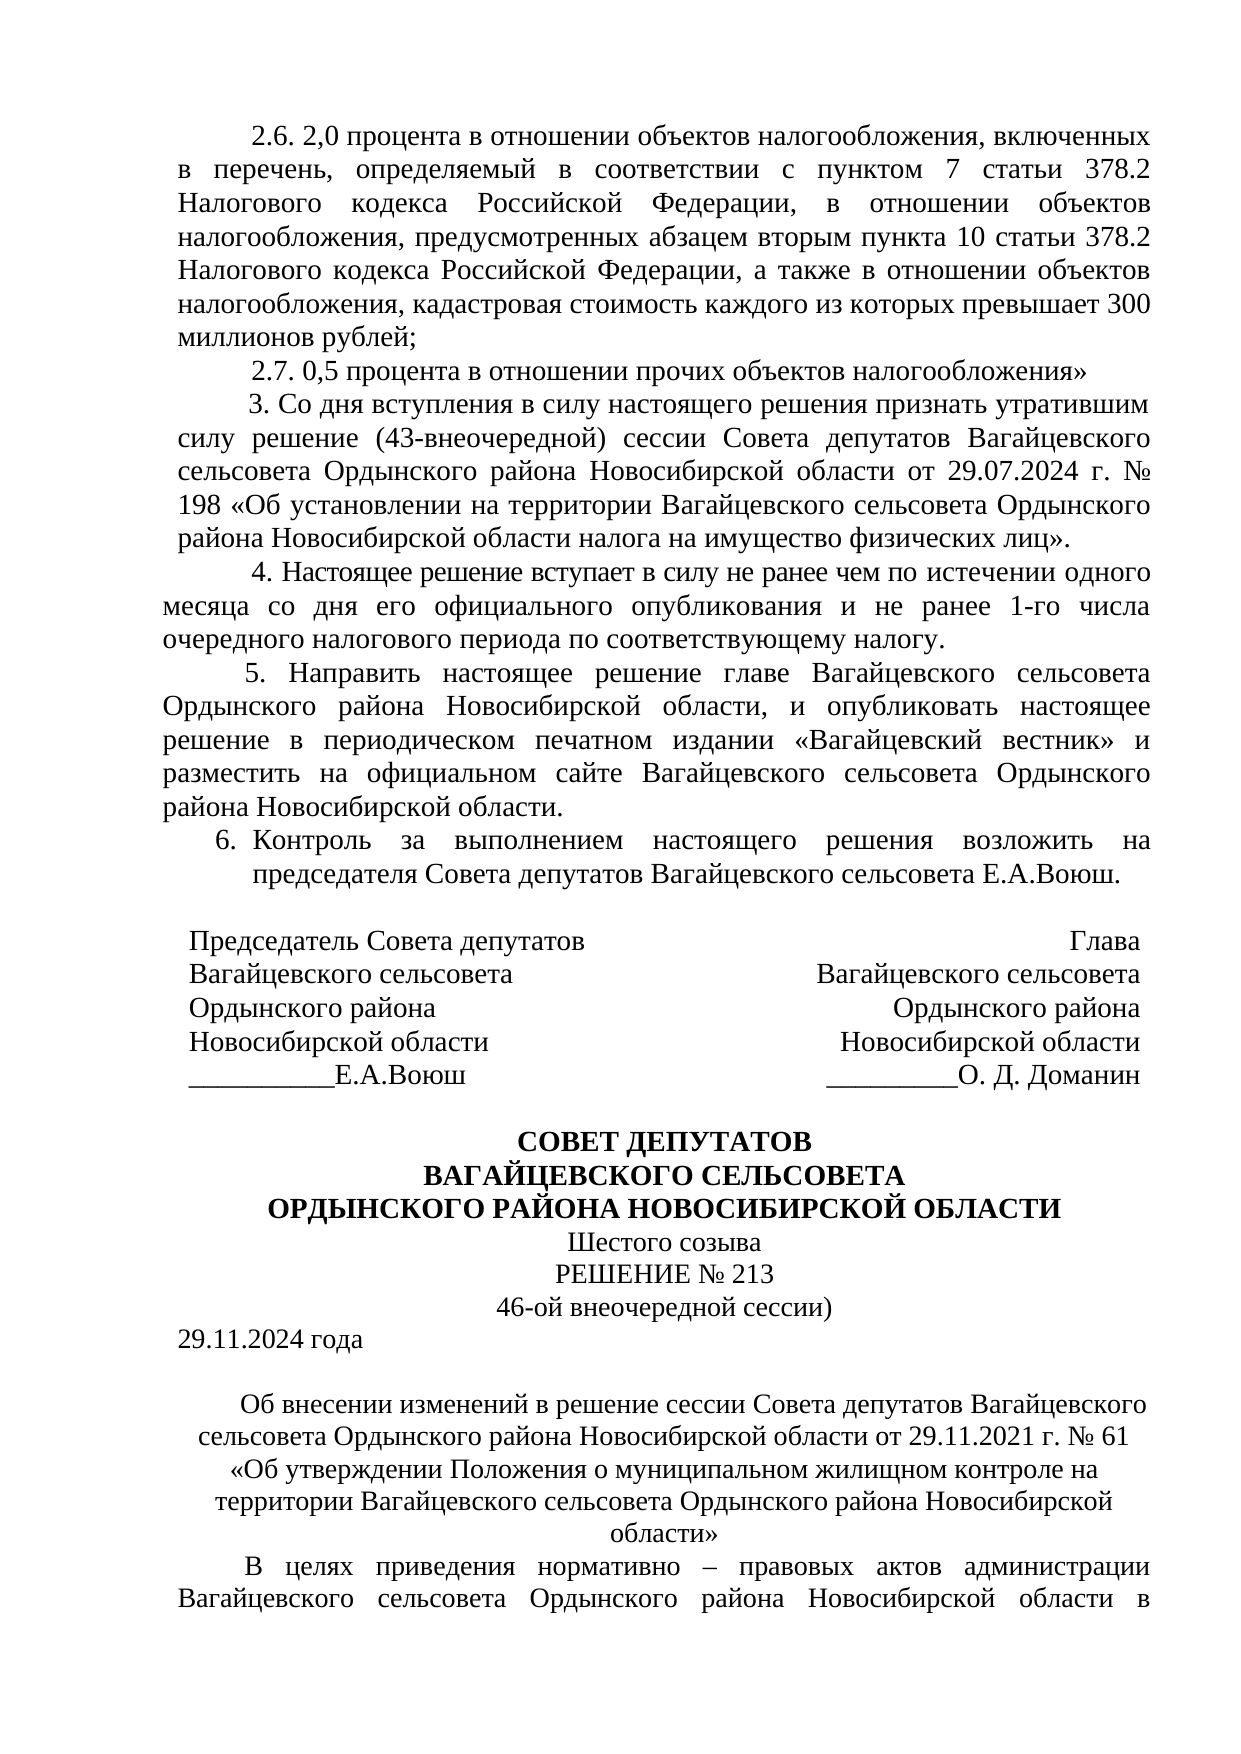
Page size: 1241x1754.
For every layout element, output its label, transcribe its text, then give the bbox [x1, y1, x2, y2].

list Контроль за выполнением настоящего решения возложить на председателя Совета депутатов Вагайцевского сельсовета Е.А.Воюш. [215, 822, 1152, 889]
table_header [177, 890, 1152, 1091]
text 4. Настоящее решение вступает в силу не ранее чем по истечении одного месяца со дня его официального опубликования и не ранее 1-го числа очередного налогового периода по соответствующему налогу. [162, 554, 1152, 655]
text РЕШЕНИЕ № 213 [177, 1257, 1152, 1290]
text 29.11.2024 года [177, 1322, 1152, 1354]
text 46-ой внеочередной сессии) [177, 1290, 1152, 1322]
text 2.6. 2,0 процента в отношении объектов налогообложения, включенных в перечень, определяемый в соответствии с пунктом 7 статьи 378.2 Налогового кодекса Российской Федерации, в отношении объектов налогообложения, предусмотренных абзацем вторым пункта 10 статьи 378.2 Налогового кодекса Российской Федерации, а также в отношении объектов налогообложения, кадастровая стоимость каждого из которых превышает 300 миллионов рублей; [177, 118, 1152, 353]
text СОВЕТ ДЕПУТАТОВ [177, 1124, 1152, 1158]
text ОРДЫНСКОГО РАЙОНА НОВОСИБИРСКОЙ ОБЛАСТИ [177, 1191, 1152, 1225]
text 5. Направить настоящее решение главе Вагайцевского сельсовета Ордынского района Новосибирской области, и опубликовать настоящее решение в периодическом печатном издании «Вагайцевский вестник» и разместить на официальном сайте Вагайцевского сельсовета Ордынского района Новосибирской области. [162, 655, 1152, 822]
text Шестого созыва [177, 1225, 1152, 1257]
text ВАГАЙЦЕВСКОГО СЕЛЬСОВЕТА [177, 1158, 1152, 1191]
text 3. Со дня вступления в силу настоящего решения признать утратившим силу решение (43-внеочередной) сессии Совета депутатов Вагайцевского сельсовета Ордынского района Новосибирской области от 29.07.2024 г. № 198 «Об установлении на территории Вагайцевского сельсовета Ордынского района Новосибирской области налога на имущество физических лиц». [177, 386, 1152, 554]
text Об внесении изменений в решение сессии Совета депутатов Вагайцевского сельсовета Ордынского района Новосибирской области от 29.11.2021 г. № 61 «Об утверждении Положения о муниципальном жилищном контроле на территории Вагайцевского сельсовета Ордынского района Новосибирской области» [177, 1387, 1152, 1549]
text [177, 1549, 1152, 1614]
text 2.7. 0,5 процента в отношении прочих объектов налогообложения» [177, 353, 1152, 386]
